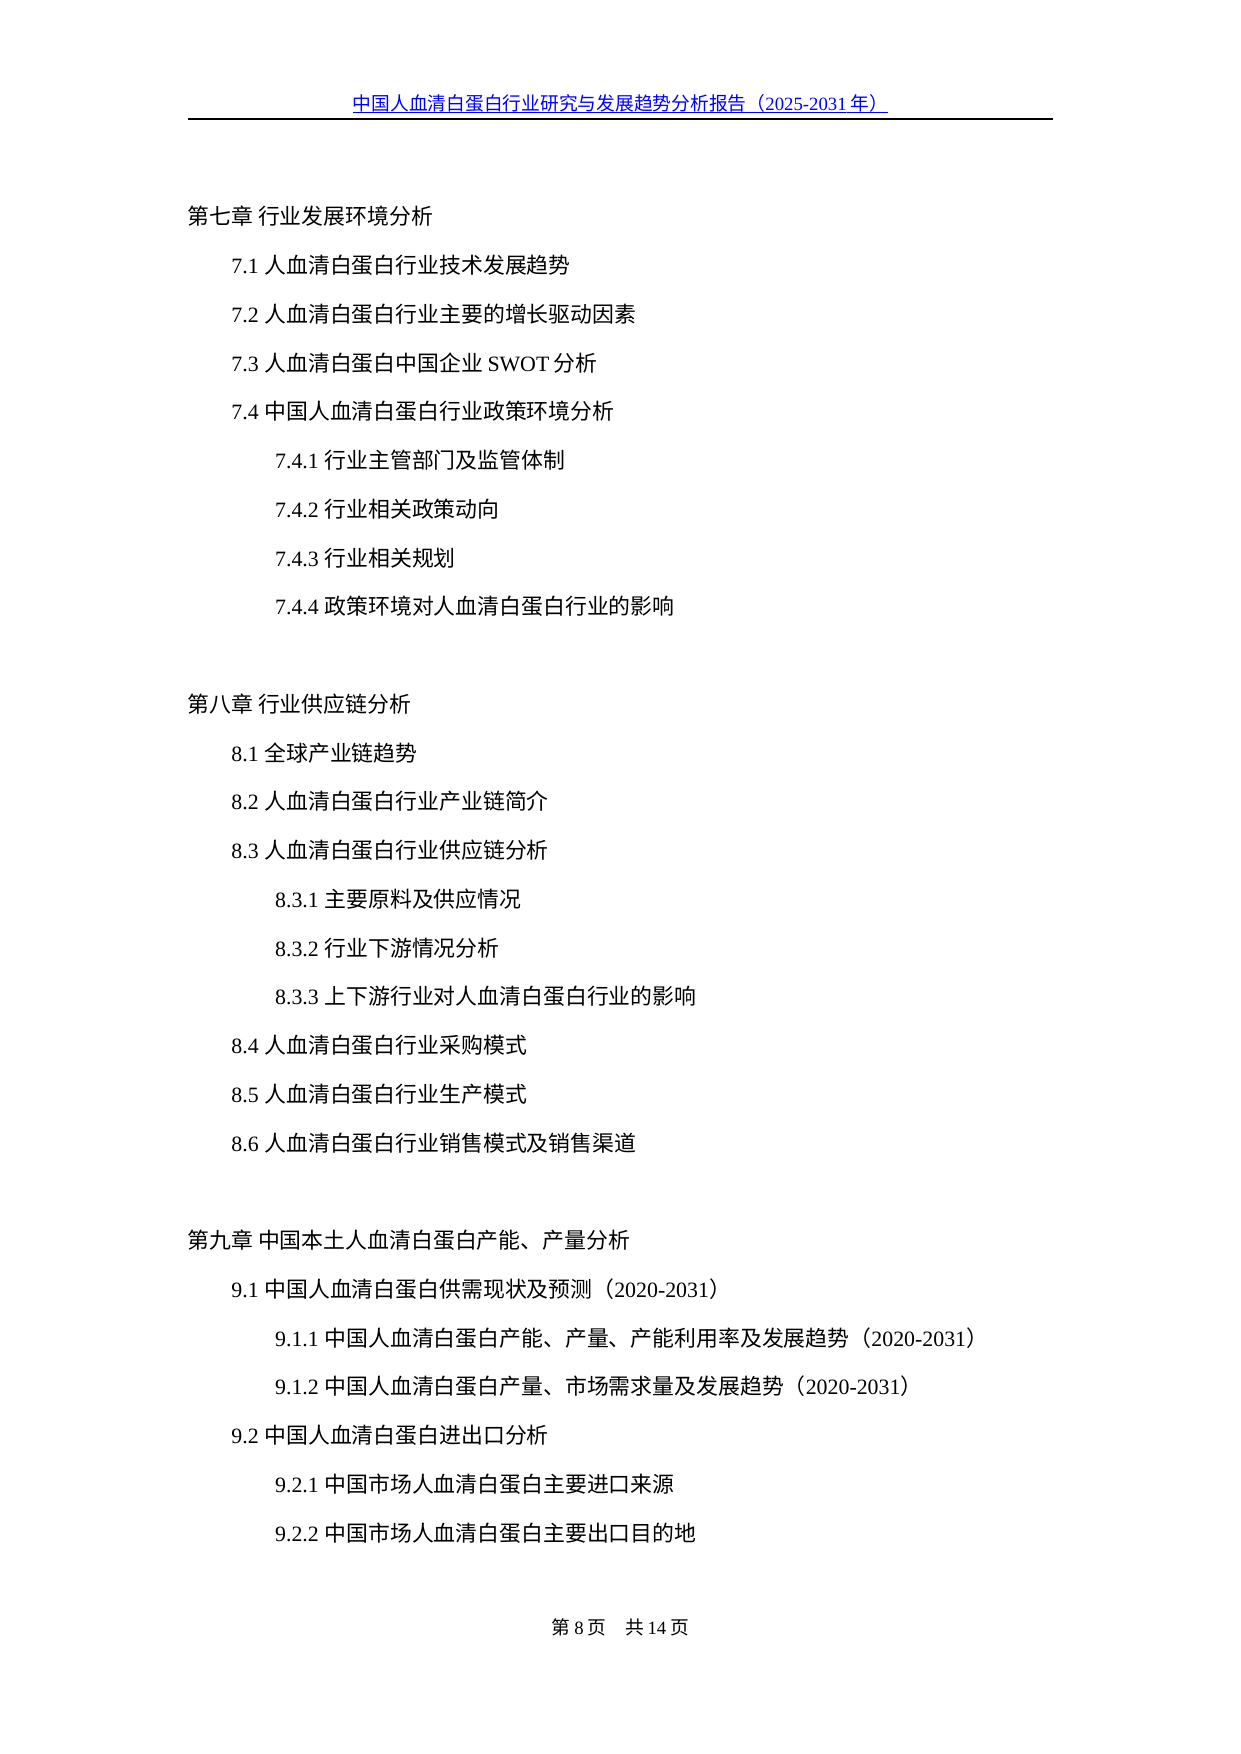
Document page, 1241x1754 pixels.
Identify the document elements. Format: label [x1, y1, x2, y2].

text [187, 150, 1053, 1548]
